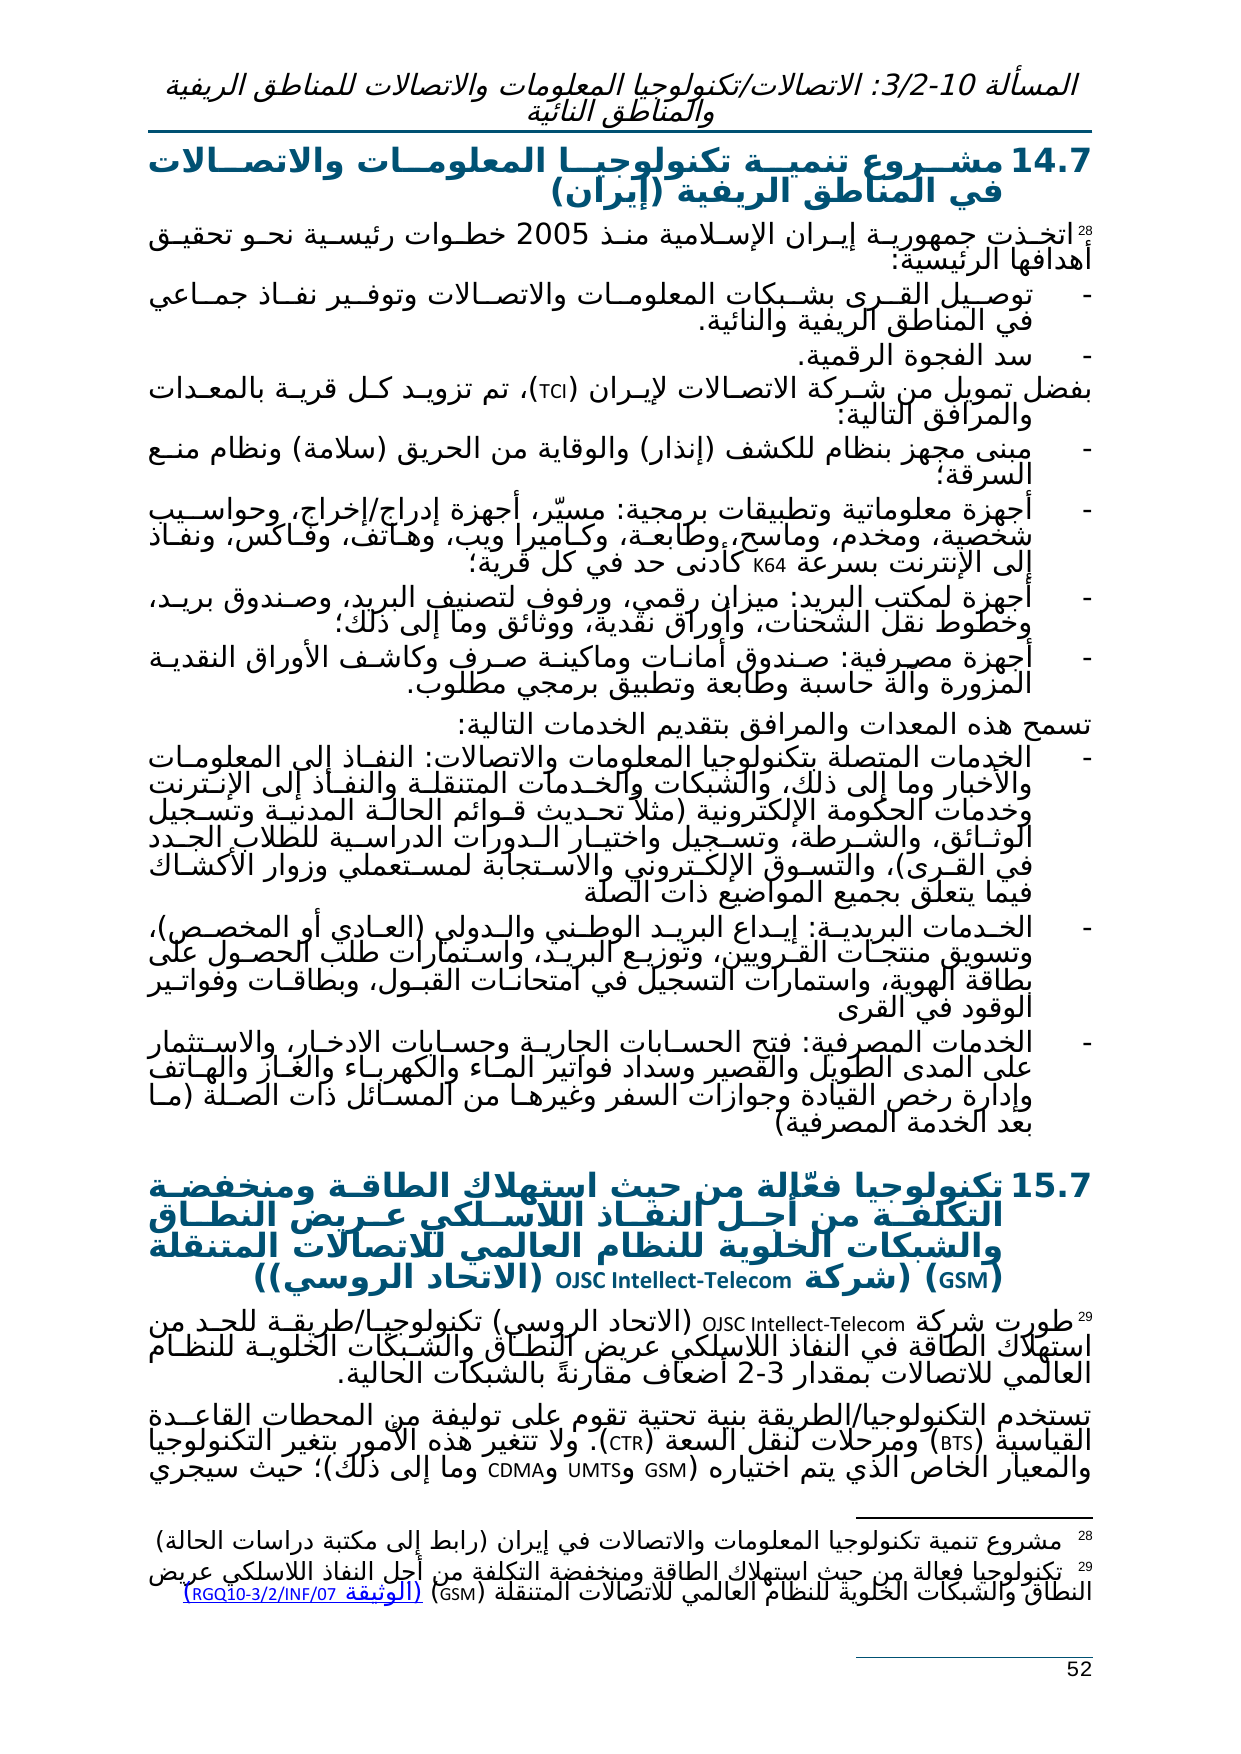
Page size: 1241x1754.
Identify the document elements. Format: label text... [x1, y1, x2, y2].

text - أجهزة معلوماتية وتطبيقات برمجية: مسيّر، أجهزة إدراج/إخراج، وحواسيب شخصية، ومخدم، وماسح، وطابعة، وكاميرا ويب، وهاتف، وفاكس، ونفاذ إلى الإنترنت بسرعة K64 كأدنى حد في كل قرية؛ [148, 498, 1092, 579]
text اتخذت جمهورية إيران الإسلامية منذ 2005 خطوات رئيسية نحو تحقيق أهدافها الرئيسية: [148, 222, 1092, 277]
text تسمح هذه المعدات والمرافق بتقديم الخدمات التالية: [792, 713, 1092, 740]
text - توصيل القرى بشبكات المعلومات والاتصالات وتوفير نفاذ جماعي في المناطق الريفية والنائية. [848, 283, 1092, 337]
text - الخدمات المتصلة بتكنولوجيا المعلومات والاتصالات: النفاذ إلى المعلومات والأخبار وما إلى ذلك، والشبكات والخدمات المتنقلة والنفاذ إلى الإنترنت وخدمات الحكومة الإلكترونية (مثلاً تحديث قوائم الحالة المدنية وتسجيل الوثائق، والشرطة، وتسجيل واختيار الدورات الدراسية للطلاب الجدد في القرى)، والتسوق الإلكتروني والاستجابة لمستعملي وزوار الأكشاك فيما يتعلق بجميع المواضيع ذات الصلة [148, 746, 1092, 909]
text - سد الفجوة الرقمية. [148, 343, 881, 371]
text - أجهزة مصرفية: صندوق أمانات وماكينة صرف وكاشف الأوراق النقدية المزورة وآلة حاسبة وطابعة وتطبيق برمجي مطلوب. [148, 646, 1092, 700]
text تسمح هذه المعدات والمرافق بتقديم الخدمات التالية: [148, 713, 822, 740]
subtitle 15.7 تكنولوجيا فعّالة من حيث استهلاك الطاقة ومنخفضة التكلفة من أجل النفاذ اللاسلكي عريض النطاق والشبكات الخلوية للنظام العالمي للاتصالات المتنقلة (GSM) (شركة OJSC Intellect-Telecom (الاتحاد الروسي)) [148, 1172, 1092, 1297]
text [148, 1403, 1092, 1485]
text - أجهزة لمكتب البريد: ميزان رقمي، ورفوف لتصنيف البريد، وصندوق بريد، وخطوط نقل الشحنات، وأوراق نقدية، ووثائق وما إلى ذلك؛ [148, 586, 1092, 640]
subtitle 14.7 مشروع تنمية تكنولوجيا المعلومات والاتصالات في المناطق الريفية (إيران) [148, 148, 1092, 210]
text - سد الفجوة الرقمية. [926, 343, 1092, 371]
text بفضل تمويل من شركة الاتصالات لإيران (TCI)، تم تزويد كل قرية بالمعدات والمرافق التالية: [148, 377, 1092, 431]
text - مبنى مجهز بنظام للكشف (إنذار) والوقاية من الحريق (سلامة) ونظام منع السرقة؛ [148, 437, 1092, 492]
text - سد الفجوة الرقمية. [867, 343, 971, 371]
text - الخدمات المصرفية: فتح الحسابات الجارية وحسابات الادخار، والاستثمار على المدى الطويل والقصير وسداد فواتير الماء والكهرباء والغاز والهاتف وإدارة رخص القيادة وجوازات السفر وغيرها من المسائل ذات الصلة (ما بعد الخدمة المصرفية) [148, 1030, 1092, 1139]
text - الخدمات البريدية: إيداع البريد الوطني والدولي (العادي أو المخصص)، وتسويق منتجات القرويين، وتوزيع البريد، واستمارات طلب الحصول على بطاقة الهوية، واستمارات التسجيل في امتحانات القبول، وبطاقات وفواتير الوقود في القرى [148, 915, 1092, 1024]
text - توصيل القرى بشبكات المعلومات والاتصالات وتوفير نفاذ جماعي في المناطق الريفية والنائية. [148, 283, 917, 337]
text طورت شركة OJSC Intellect-Telecom (الاتحاد الروسي) تكنولوجيا/طريقة للحد من استهلاك الطاقة في النفاذ اللاسلكي عريض النطاق والشبكات الخلوية للنظام العالمي للاتصالات بمقدار 3-2 أضعاف مقارنةً بالشبكات الحالية. [148, 1309, 1092, 1391]
